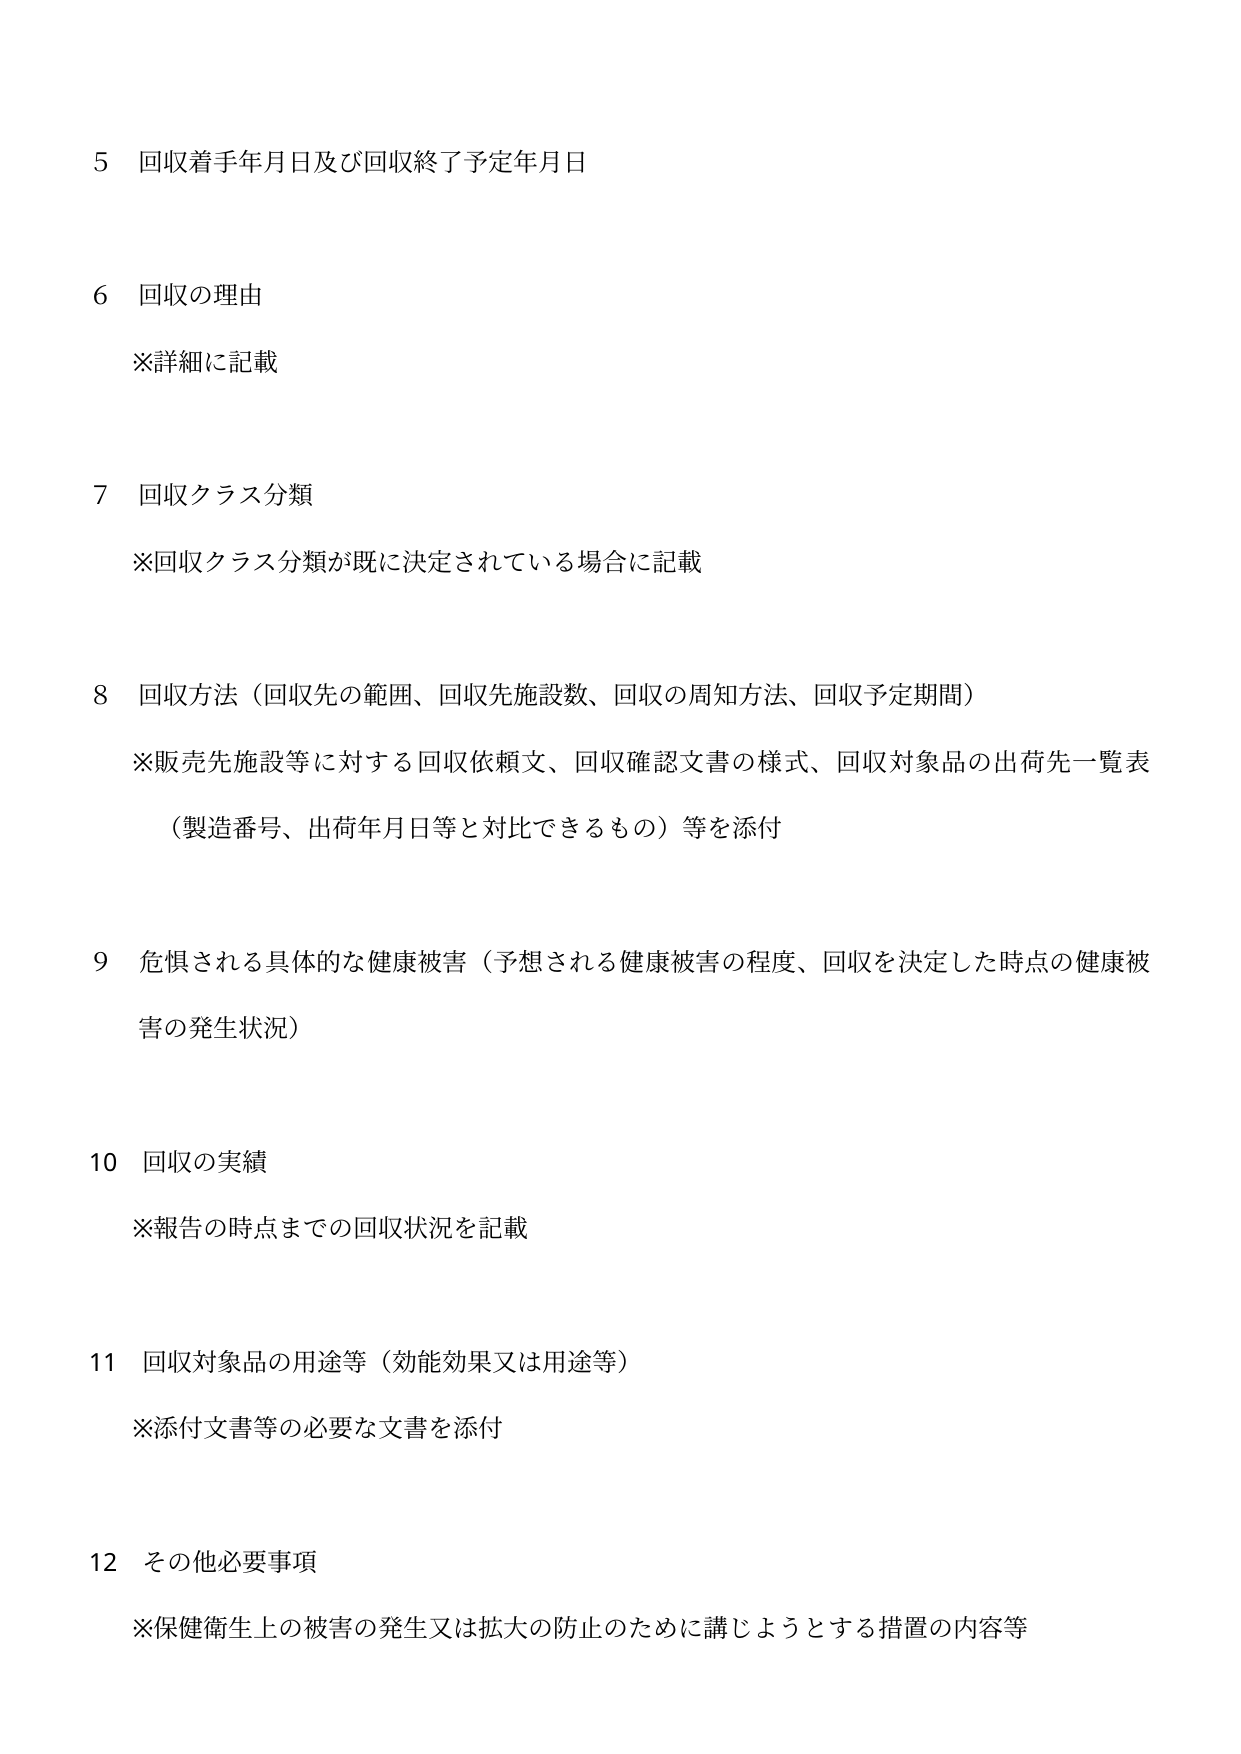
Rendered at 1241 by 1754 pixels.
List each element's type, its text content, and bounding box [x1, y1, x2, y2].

text ※回収クラス分類が既に決定されている場合に記載 [132, 527, 1152, 594]
text ７ 回収クラス分類 [89, 460, 1152, 527]
text ６ 回収の理由 [89, 260, 1152, 327]
text ９ 危惧される具体的な健康被害（予想される健康被害の程度、回収を決定した時点の健康被害の発生状況） [89, 927, 1152, 1060]
text ※保健衛生上の被害の発生又は拡大の防止のために講じようとする措置の内容等 [132, 1594, 1152, 1660]
text ※報告の時点までの回収状況を記載 [132, 1194, 1152, 1260]
text ※詳細に記載 [132, 327, 1152, 394]
text 10 回収の実績 [89, 1127, 1152, 1194]
text ※添付文書等の必要な文書を添付 [132, 1394, 1152, 1460]
text ※販売先施設等に対する回収依頼文、回収確認文書の様式、回収対象品の出荷先一覧表（製造番号、出荷年月日等と対比できるもの）等を添付 [132, 727, 1152, 860]
text ８ 回収方法（回収先の範囲、回収先施設数、回収の周知方法、回収予定期間） [89, 660, 1152, 727]
text ５ 回収着手年月日及び回収終了予定年月日 [89, 127, 1152, 194]
text 11 回収対象品の用途等（効能効果又は用途等） [89, 1327, 1152, 1394]
text 12 その他必要事項 [89, 1527, 1152, 1594]
